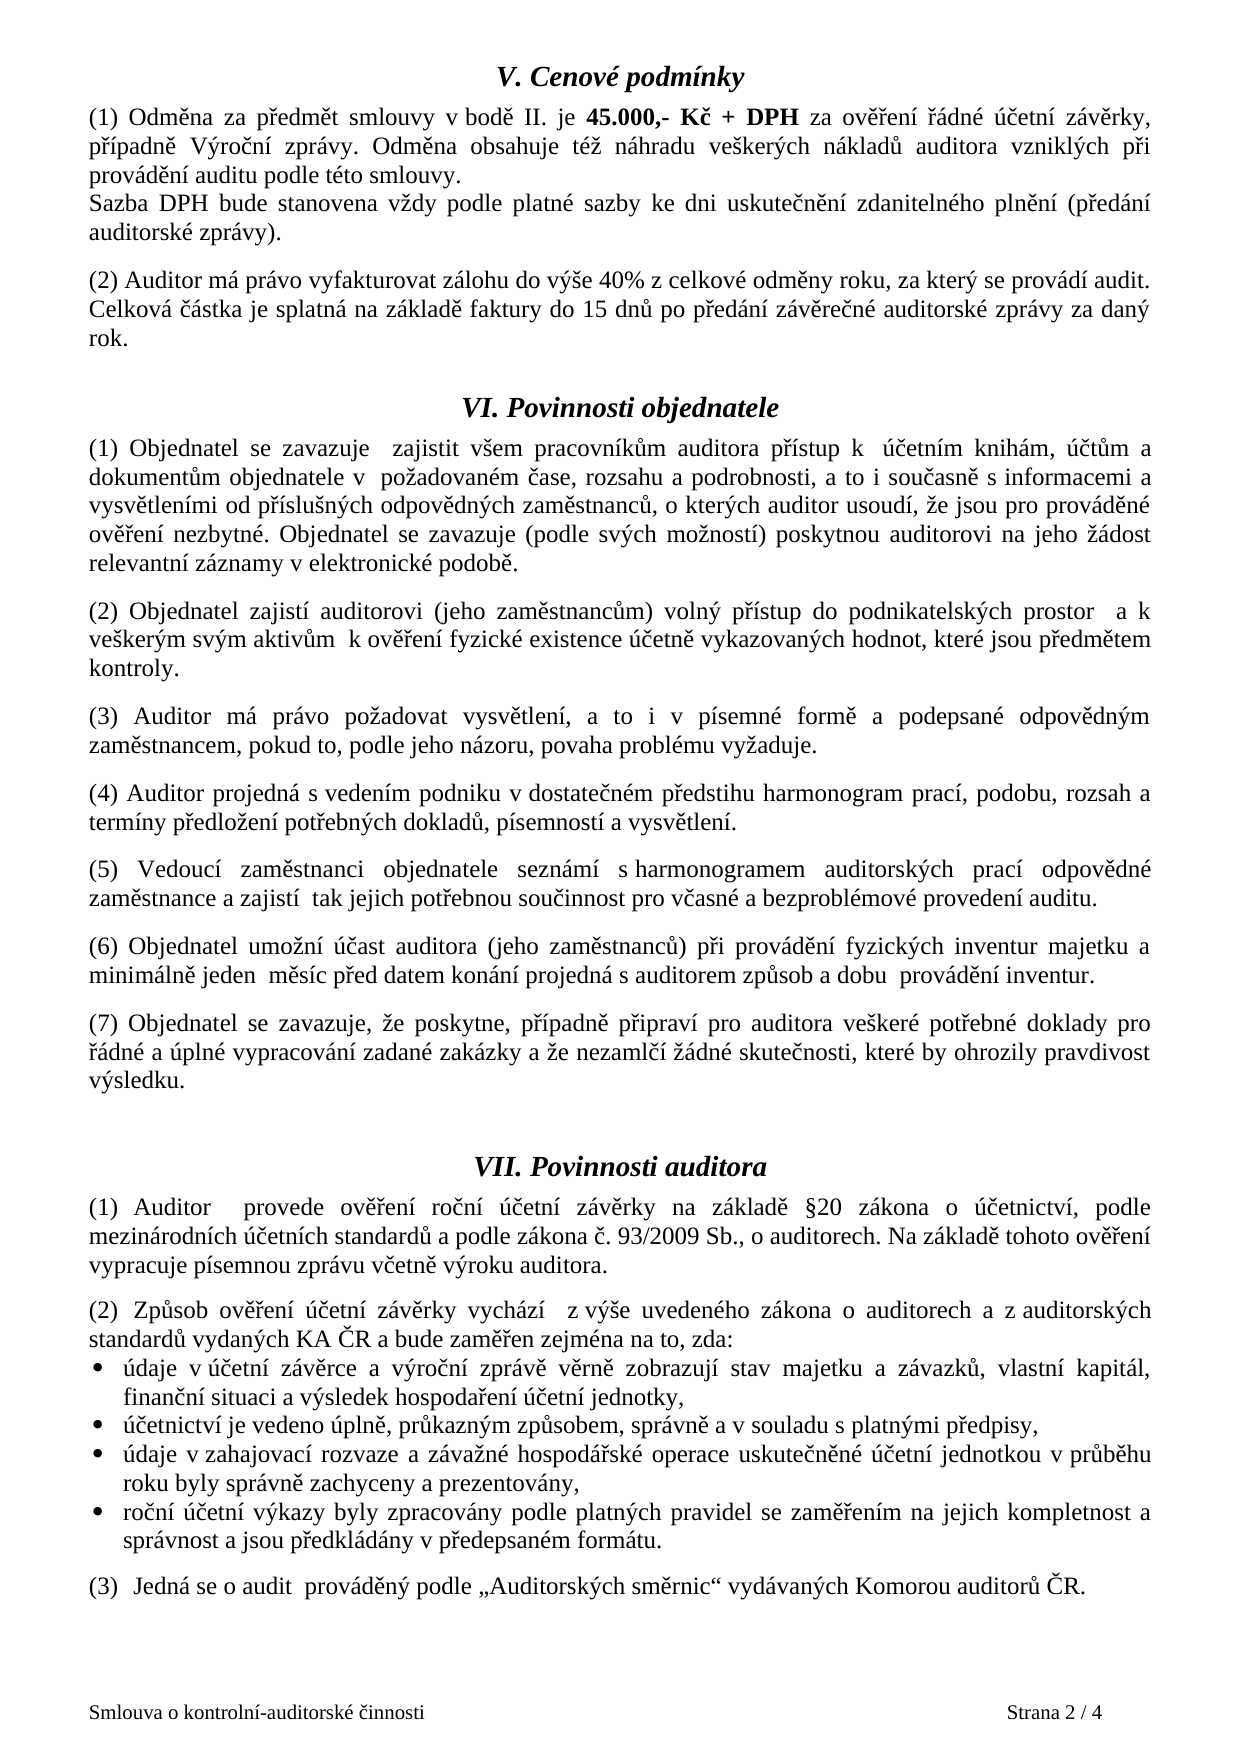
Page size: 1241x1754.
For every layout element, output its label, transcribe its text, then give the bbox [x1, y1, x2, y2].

text (1) Odměna za předmět smlouvy v bodě II. je 45.000,- Kč + DPH za ověření řádné účetní závěrky, případně Výroční zprávy. Odměna obsahuje též náhradu veškerých nákladů auditora vzniklých při provádění auditu podle této smlouvy. [89, 102, 1152, 188]
text (2) Objednatel zajistí auditorovi (jeho zaměstnancům) volný přístup do podnikatelských prostor a k veškerým svým aktivům k ověření fyzické existence účetně vykazovaných hodnot, které jsou předmětem kontroly. [89, 596, 1152, 682]
text Sazba DPH bude stanovena vždy podle platné sazby ke dni uskutečnění zdanitelného plnění (předání auditorské zprávy). [89, 188, 1152, 246]
text (5) Vedoucí zaměstnanci objednatele seznámí s harmonogramem auditorských prací odpovědné zaměstnance a zajistí tak jejich potřebnou součinnost pro včasné a bezproblémové provedení auditu. [89, 854, 1152, 912]
list roční účetní výkazy byly zpracovány podle platných pravidel se zaměřením na jejich kompletnost a správnost a jsou předkládány v předepsaném formátu. [93, 1497, 1152, 1554]
text V. Cenové podmínky [89, 59, 1152, 93]
text (7) Objednatel se zavazuje, že poskytne, případně připraví pro auditora veškeré potřebné doklady pro řádné a úplné vypracování zadané zakázky a že nezamlčí žádné skutečnosti, které by ohrozily pravdivost výsledku. [89, 1008, 1152, 1094]
text (1) Auditor provede ověření roční účetní závěrky na základě §20 zákona o účetnictví, podle mezinárodních účetních standardů a podle zákona č. 93/2009 Sb., o auditorech. Na základě tohoto ověření vypracuje písemnou zprávu včetně výroku auditora. [89, 1192, 1152, 1278]
text VII. Povinnosti auditora [89, 1149, 1152, 1183]
text (3) Auditor má právo požadovat vysvětlení, a to i v písemné formě a podepsané odpovědným zaměstnancem, pokud to, podle jeho názoru, povaha problému vyžaduje. [89, 701, 1152, 759]
text VI. Povinnosti objednatele [89, 390, 1152, 423]
list údaje v účetní závěrce a výroční zprávě věrně zobrazují stav majetku a závazků, vlastní kapitál, finanční situaci a výsledek hospodaření účetní jednotky, [93, 1353, 1152, 1410]
text (2) Způsob ověření účetní závěrky vychází z výše uvedeného zákona o auditorech a z auditorských standardů vydaných KA ČR a bude zaměřen zejména na to, zda: [89, 1295, 1152, 1353]
text (1) Objednatel se zavazuje zajistit všem pracovníkům auditora přístup k účetním knihám, účtům a dokumentům objednatele v požadovaném čase, rozsahu a podrobnosti, a to i současně s informacemi a vysvětleními od příslušných odpovědných zaměstnanců, o kterých auditor usoudí, že jsou pro prováděné ověření nezbytné. Objednatel se zavazuje (podle svých možností) poskytnou auditorovi na jeho žádost relevantní záznamy v elektronické podobě. [89, 433, 1152, 577]
text (2) Auditor má právo vyfakturovat zálohu do výše 40% z celkové odměny roku, za který se provádí audit. Celková částka je splatná na základě faktury do 15 dnů po předání závěrečné auditorské zprávy za daný rok. [89, 265, 1152, 351]
list údaje v zahajovací rozvaze a závažné hospodářské operace uskutečněné účetní jednotkou v průběhu roku byly správně zachyceny a prezentovány, [93, 1439, 1152, 1497]
text (6) Objednatel umožní účast auditora (jeho zaměstnanců) při provádění fyzických inventur majetku a minimálně jeden měsíc před datem konání projedná s auditorem způsob a dobu provádění inventur. [89, 931, 1152, 989]
text (4) Auditor projedná s vedením podniku v dostatečném předstihu harmonogram prací, podobu, rozsah a termíny předložení potřebných dokladů, písemností a vysvětlení. [89, 778, 1152, 835]
text (3) Jedná se o audit prováděný podle „Auditorských směrnic“ vydávaných Komorou auditorů ČR. [89, 1571, 1152, 1599]
list účetnictví je vedeno úplně, průkazným způsobem, správně a v souladu s platnými předpisy, [93, 1410, 1152, 1439]
